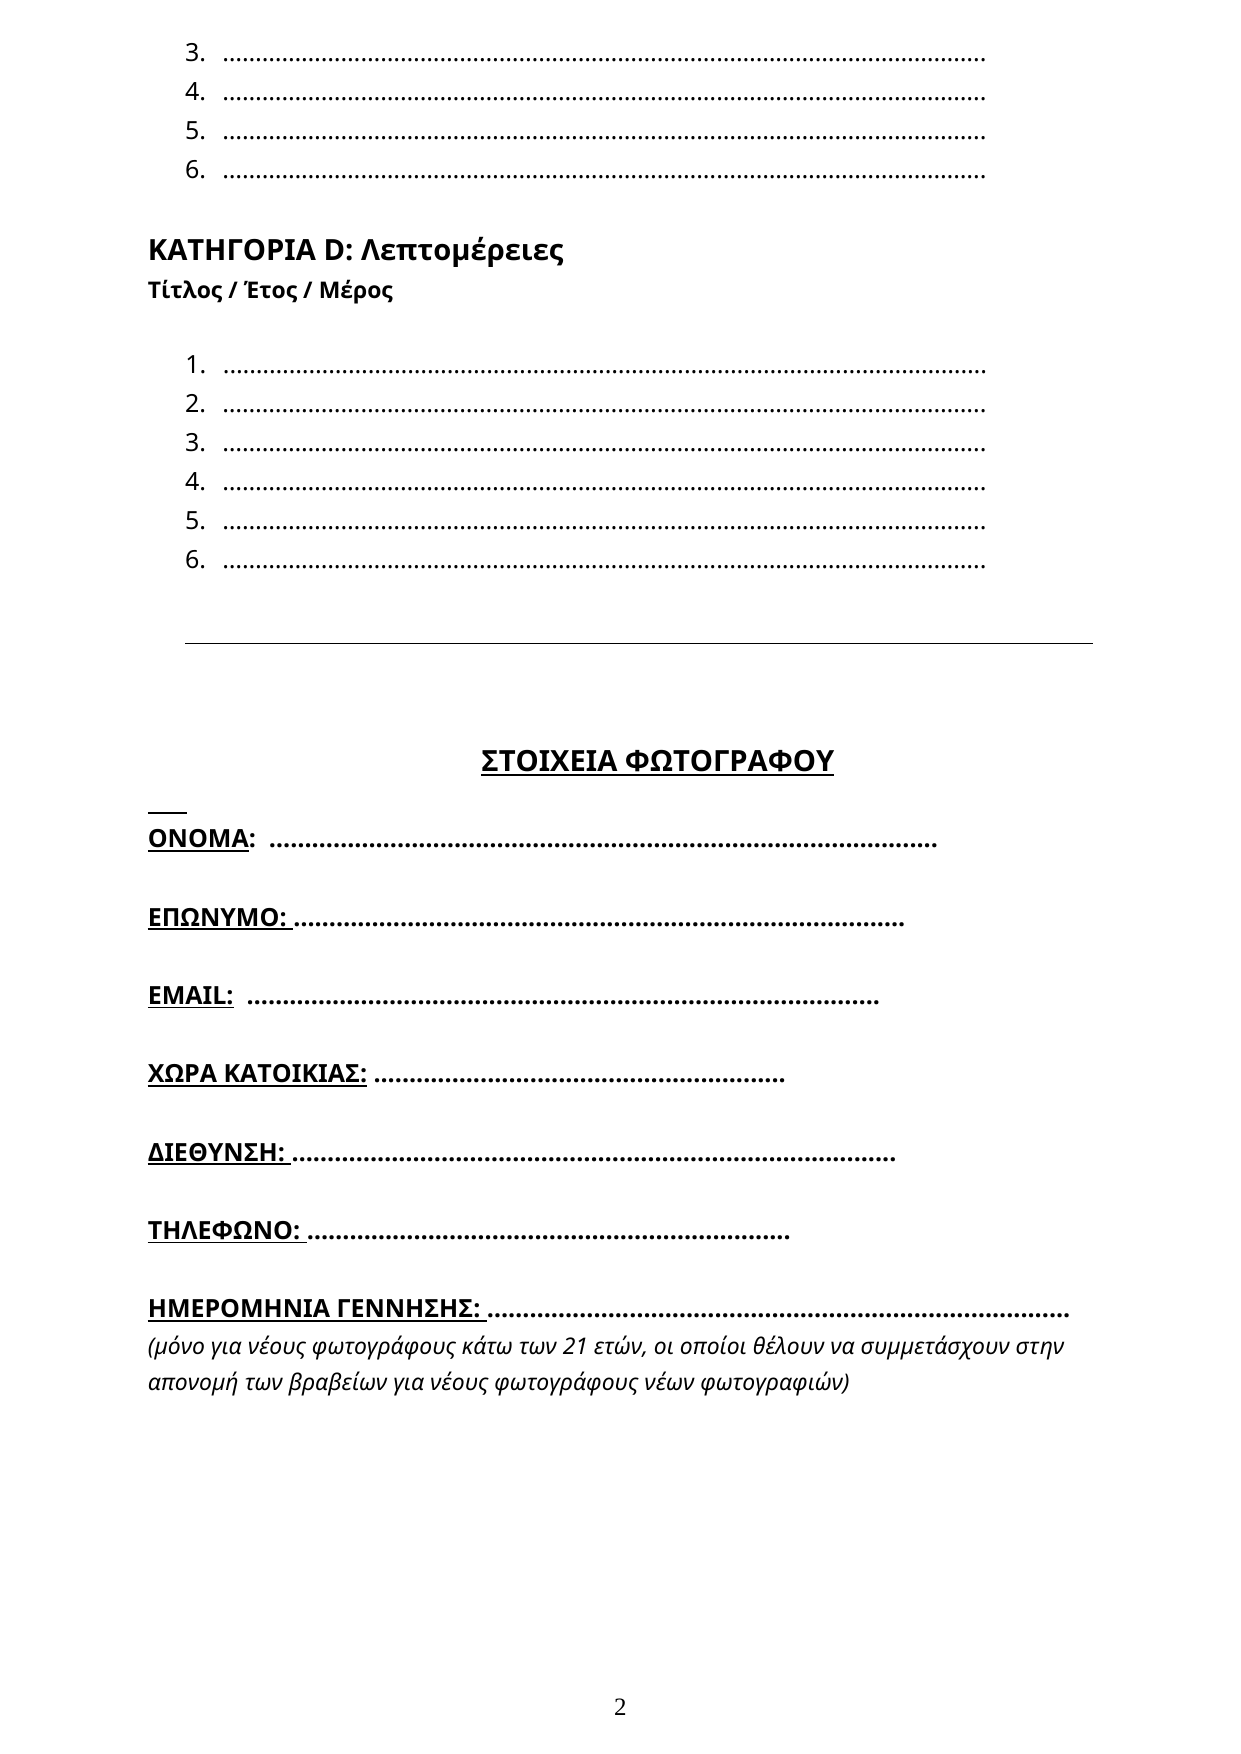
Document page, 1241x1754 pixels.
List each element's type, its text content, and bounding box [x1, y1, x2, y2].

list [185, 35, 1093, 69]
text ΕΠΩΝΥΜΟ: ……………………………………..……………..……………………. [148, 899, 1093, 933]
text ΤΗΛΕΦΩΝΟ: ………………..………………………….……........... [148, 1213, 1093, 1247]
list …………………………………………………………………………………………………….. [185, 503, 1093, 537]
text ΣΤΟΙΧΕΙΑ ΦΩΤΟΓΡΑΦΟΥ [148, 740, 1093, 780]
list …………………………………………………………………………………………………….. [185, 464, 1093, 498]
list …………………………………………………………………………………………………….. [185, 425, 1093, 459]
text ΚΑΤΗΓΟΡΙΑ D: Λεπτομέρειες [148, 229, 1093, 268]
text (μόνο για νέους φωτογράφους κάτω των 21 ετών, οι οποίοι θέλουν να συμμετάσχουν στην απονομή των βραβείων για νέους φωτογράφους νέων φωτογραφιών) [148, 1330, 1093, 1397]
text Τίτλος / Έτος / Μέρος [148, 274, 1093, 306]
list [185, 152, 1093, 186]
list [185, 113, 1093, 147]
text ΔΙΕΘΥΝΣΗ: ………………………….……………………………….................. [148, 1134, 1093, 1168]
list …………………………………………………………………………………………………….. [185, 542, 1093, 576]
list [185, 346, 1093, 380]
text EMAIL: ……………………………..……………………..………………………. [148, 978, 1093, 1012]
text ΗΜΕΡΟΜΗΝΙΑ ΓΕΝΝΗΣΗΣ: ………………..………………………….……...........…........... [148, 1291, 1093, 1325]
text ΟΝΟΜΑ: ……………………………………..……………..……………………......... [148, 821, 1093, 855]
list …………………………………………………………………………………………………….. [185, 386, 1093, 419]
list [185, 74, 1093, 108]
text ΧΩΡΑ ΚΑΤΟΙΚΙΑΣ: .......................................................... [148, 1056, 1093, 1090]
